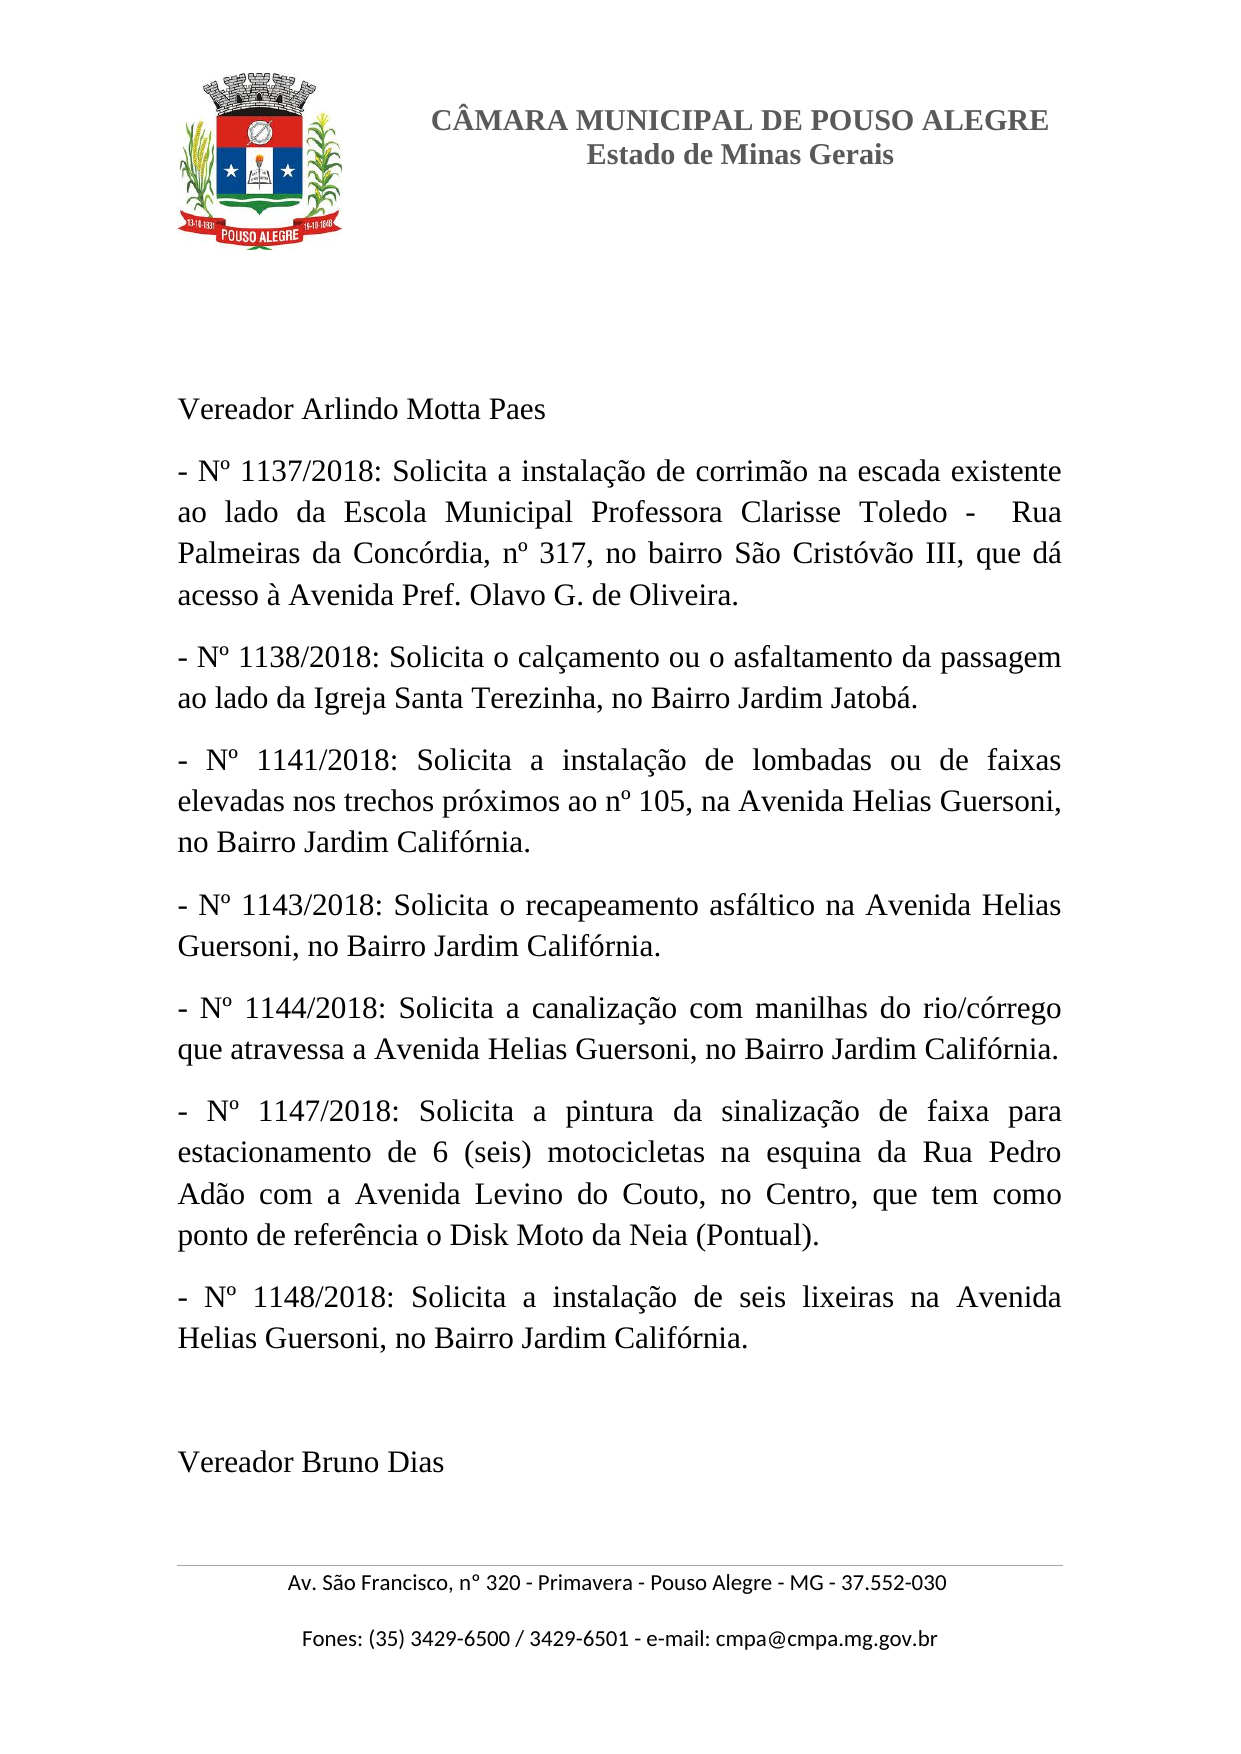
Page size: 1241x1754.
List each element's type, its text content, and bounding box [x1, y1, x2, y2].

text - Nº 1144/2018: Solicita a canalização com manilhas do rio/córrego que atravessa a Avenida Helias Guersoni, no Bairro Jardim Califórnia. [177, 989, 1063, 1066]
text - Nº 1141/2018: Solicita a instalação de lombadas ou de faixas elevadas nos trechos próximos ao nº 105, na Avenida Helias Guersoni, no Bairro Jardim Califórnia. [177, 741, 1063, 860]
text - Nº 1147/2018: Solicita a pintura da sinalização de faixa para estacionamento de 6 (seis) motocicletas na esquina da Rua Pedro Adão com a Avenida Levino do Couto, no Centro, que tem como ponto de referência o Disk Moto da Neia (Pontual). [177, 1092, 1063, 1252]
text - Nº 1143/2018: Solicita o recapeamento asfáltico na Avenida Helias Guersoni, no Bairro Jardim Califórnia. [177, 886, 1063, 963]
text - Nº 1148/2018: Solicita a instalação de seis lixeiras na Avenida Helias Guersoni, no Bairro Jardim Califórnia. [177, 1278, 1063, 1356]
text - Nº 1137/2018: Solicita a instalação de corrimão na escada existente ao lado da Escola Municipal Professora Clarisse Toledo - Rua Palmeiras da Concórdia, nº 317, no bairro São Cristóvão III, que dá acesso à Avenida Pref. Olavo G. de Oliveira. [177, 452, 1063, 612]
text Vereador Bruno Dias [177, 1444, 1063, 1480]
text Vereador Arlindo Motta Paes [177, 390, 1063, 426]
text - Nº 1138/2018: Solicita o calçamento ou o asfaltamento da passagem ao lado da Igreja Santa Terezinha, no Bairro Jardim Jatobá. [177, 638, 1063, 715]
picture [177, 73, 342, 250]
